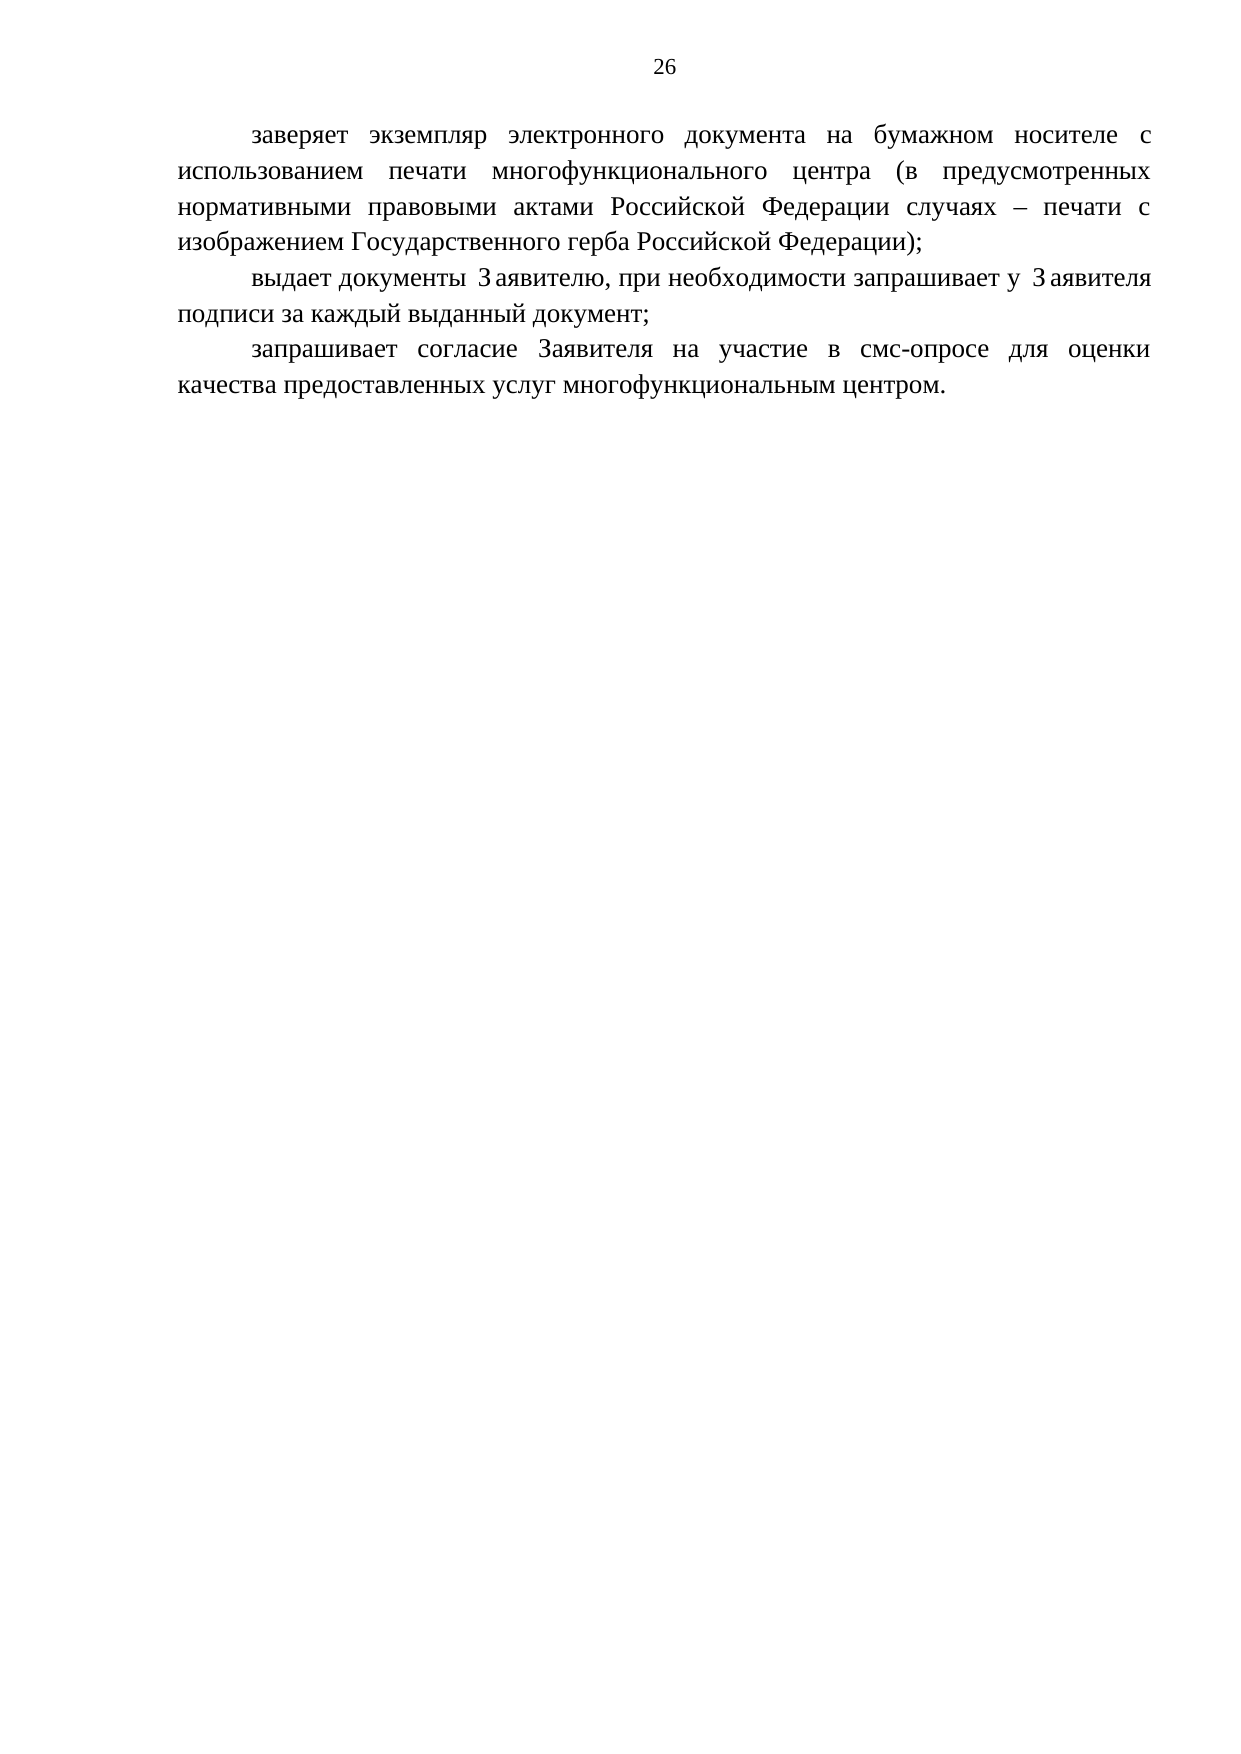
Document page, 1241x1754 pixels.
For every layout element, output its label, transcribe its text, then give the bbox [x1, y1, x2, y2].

text заверяет экземпляр электронного документа на бумажном носителе с использованием печати многофункционального центра (в предусмотренных нормативными правовыми актами Российской Федерации случаях – печати с изображением Государственного герба Российской Федерации); [177, 118, 1151, 256]
text выдает документы Заявителю, при необходимости запрашивает у Заявителя подписи за каждый выданный документ; [177, 261, 1151, 328]
text запрашивает согласие Заявителя на участие в смс-опросе для оценки качества предоставленных услуг многофункциональным центром. [177, 332, 1151, 399]
